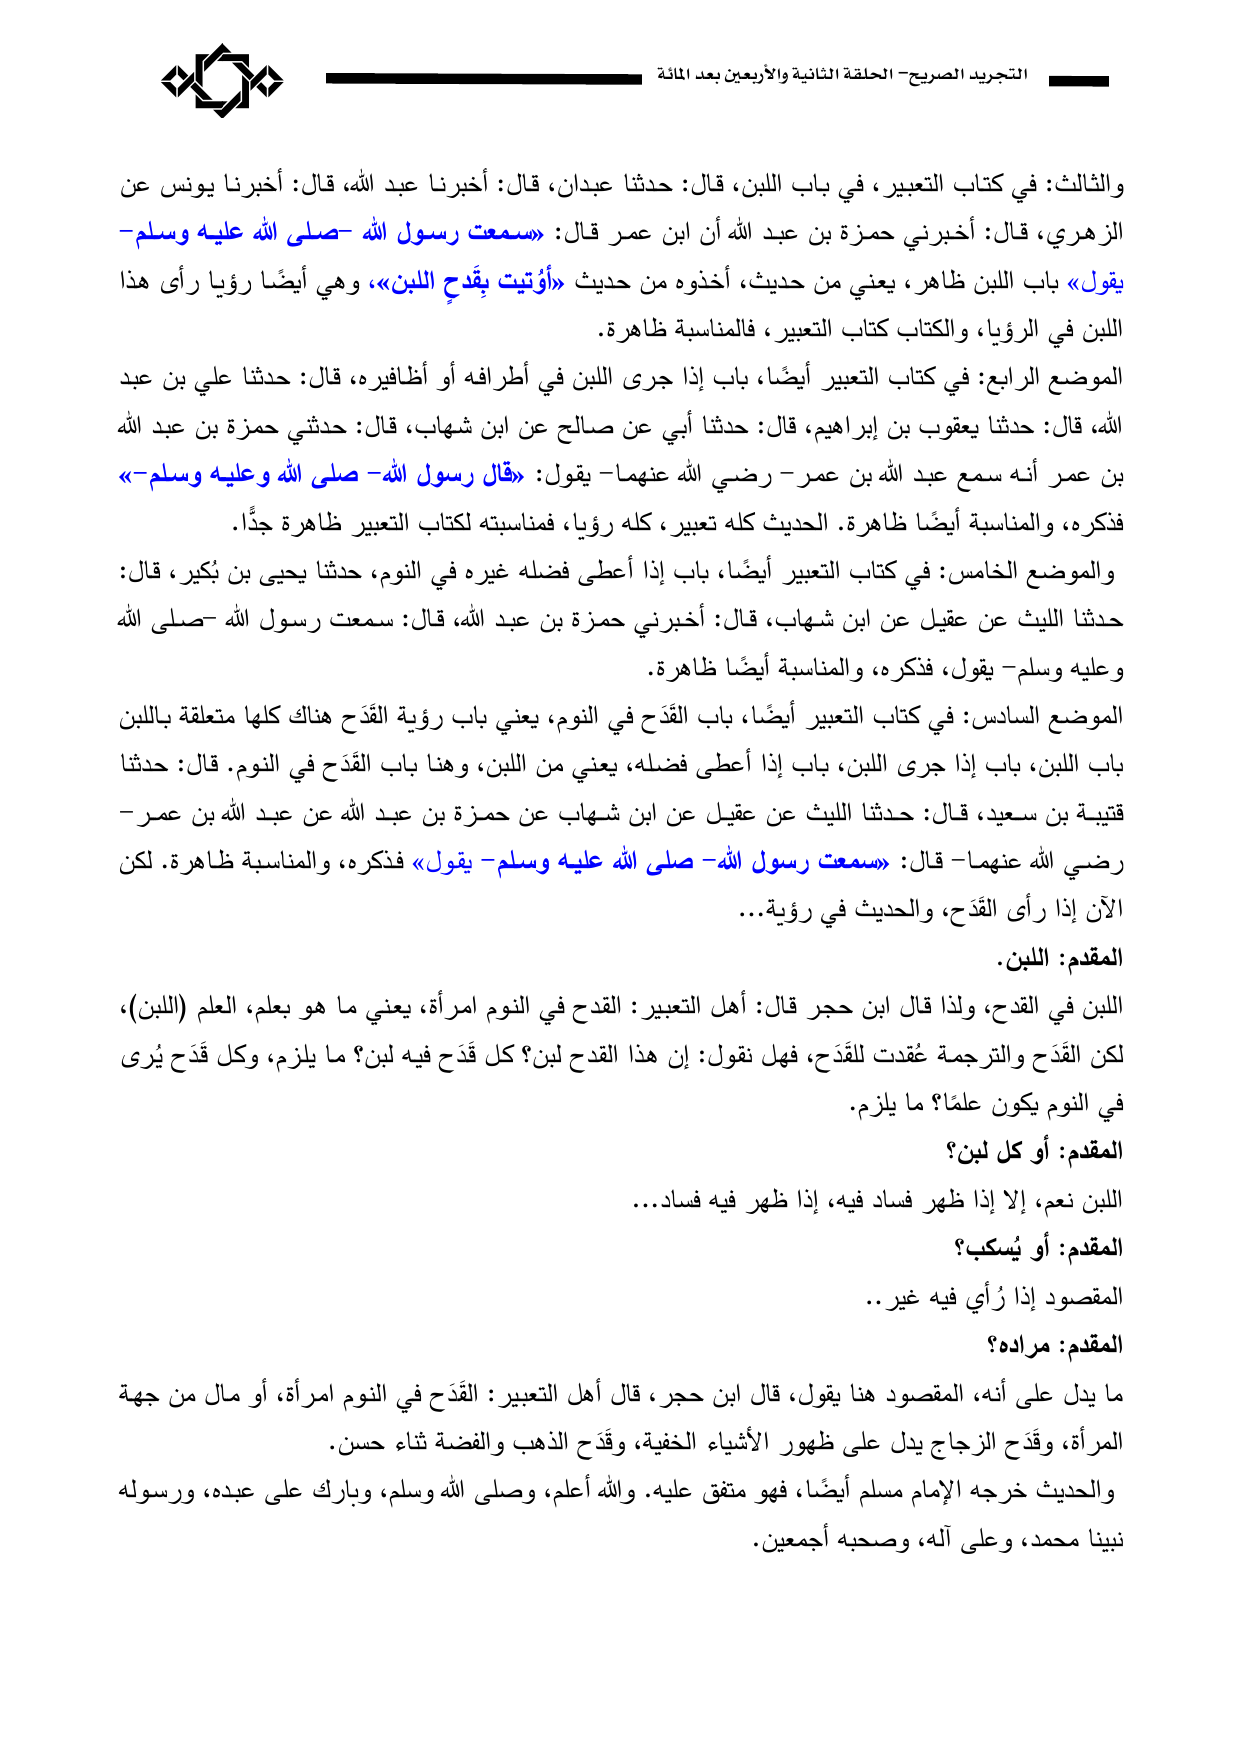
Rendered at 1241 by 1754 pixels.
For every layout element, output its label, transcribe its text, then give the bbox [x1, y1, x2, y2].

text والحديث خرجه الإمام مسلم أيضًا، فهو متفق عليه. والله أعلم، وصلى الله وسلم، وبارك على عبده، ورسوله نبينا محمد، وعلى آله، وصحبه أجمعين. [118, 1465, 1122, 1562]
text المقدم: اللبن. [118, 933, 1122, 981]
text المقصود إذا رُأي فيه غير.. [118, 1272, 1122, 1320]
text الموضع الرابع: في كتاب التعبير أيضًا، باب إذا جرى اللبن في أطرافه أو أظافيره، قال: حدثنا علي بن عبد الله، قال: حدثنا يعقوب بن إبراهيم، قال: حدثنا أبي عن صالح عن ابن شهاب، قال: حدثني حمزة بن عبد الله بن عمر أنه سمع عبد الله بن عمر- رضي الله عنهما- يقول: «قال رسول الله- صلى الله وعليه وسلم-» فذكره، والمناسبة أيضًا ظاهرة. الحديث كله تعبير، كله رؤيا، فمناسبته لكتاب التعبير ظاهرة جدًّا. [118, 352, 1122, 546]
text اللبن في القدح، ولذا قال ابن حجر قال: أهل التعبير: القدح في النوم امرأة، يعني ما هو بعلم، العلم (اللبن)، لكن القَدَح والترجمة عُقدت للقَدَح، فهل نقول: إن هذا القدح لبن؟ كل قَدَح فيه لبن؟ ما يلزم، وكل قَدَح يُرى في النوم يكون علمًا؟ ما يلزم. [118, 981, 1122, 1126]
text اللبن نعم، إلا إذا ظهر فساد فيه، إذا ظهر فيه فساد... [118, 1175, 1122, 1223]
text المقدم: مراده؟ [118, 1320, 1122, 1369]
text المقدم: أو يُسكب؟ [118, 1223, 1122, 1272]
text المقدم: أو كل لبن؟ [118, 1126, 1122, 1175]
text الموضع السادس: في كتاب التعبير أيضًا، باب القَدَح في النوم، يعني باب رؤية القَدَح هناك كلها متعلقة باللبن باب اللبن، باب إذا جرى اللبن، باب إذا أعطى فضله، يعني من اللبن، وهنا باب القَدَح في النوم. قال: حدثنا قتيبة بن سعيد، قال: حدثنا الليث عن عقيل عن ابن شهاب عن حمزة بن عبد الله عن عبد الله بن عمر- رضي الله عنهما- قال: «سمعت رسول الله- صلى الله عليه وسلم- يقول» فذكره، والمناسبة ظاهرة. لكن الآن إذا رأى القَدَح، والحديث في رؤية... [118, 691, 1122, 933]
text ما يدل على أنه، المقصود هنا يقول، قال ابن حجر، قال أهل التعبير: القَدَح في النوم امرأة، أو مال من جهة المرأة، وقَدَح الزجاج يدل على ظهور الأشياء الخفية، وقَدَح الذهب والفضة ثناء حسن. [118, 1369, 1122, 1465]
text والثالث: في كتاب التعبير، في باب اللبن، قال: حدثنا عبدان، قال: أخبرنا عبد الله، قال: أخبرنا يونس عن الزهري، قال: أخبرني حمزة بن عبد الله أن ابن عمر قال: «سمعت رسول الله -صلى الله عليه وسلم- يقول» باب اللبن ظاهر، يعني من حديث، أخذوه من حديث «أوُتيت بِقَدحٍ اللبن»، وهي أيضًا رؤيا رأى هذا اللبن في الرؤيا، والكتاب كتاب التعبير، فالمناسبة ظاهرة. [118, 159, 1122, 352]
text والموضع الخامس: في كتاب التعبير أيضًا، باب إذا أعطى فضله غيره في النوم، حدثنا يحيى بن بُكير، قال: حدثنا الليث عن عقيل عن ابن شهاب، قال: أخبرني حمزة بن عبد الله، قال: سمعت رسول الله -صلى الله وعليه وسلم- يقول، فذكره، والمناسبة أيضًا ظاهرة. [118, 546, 1122, 691]
